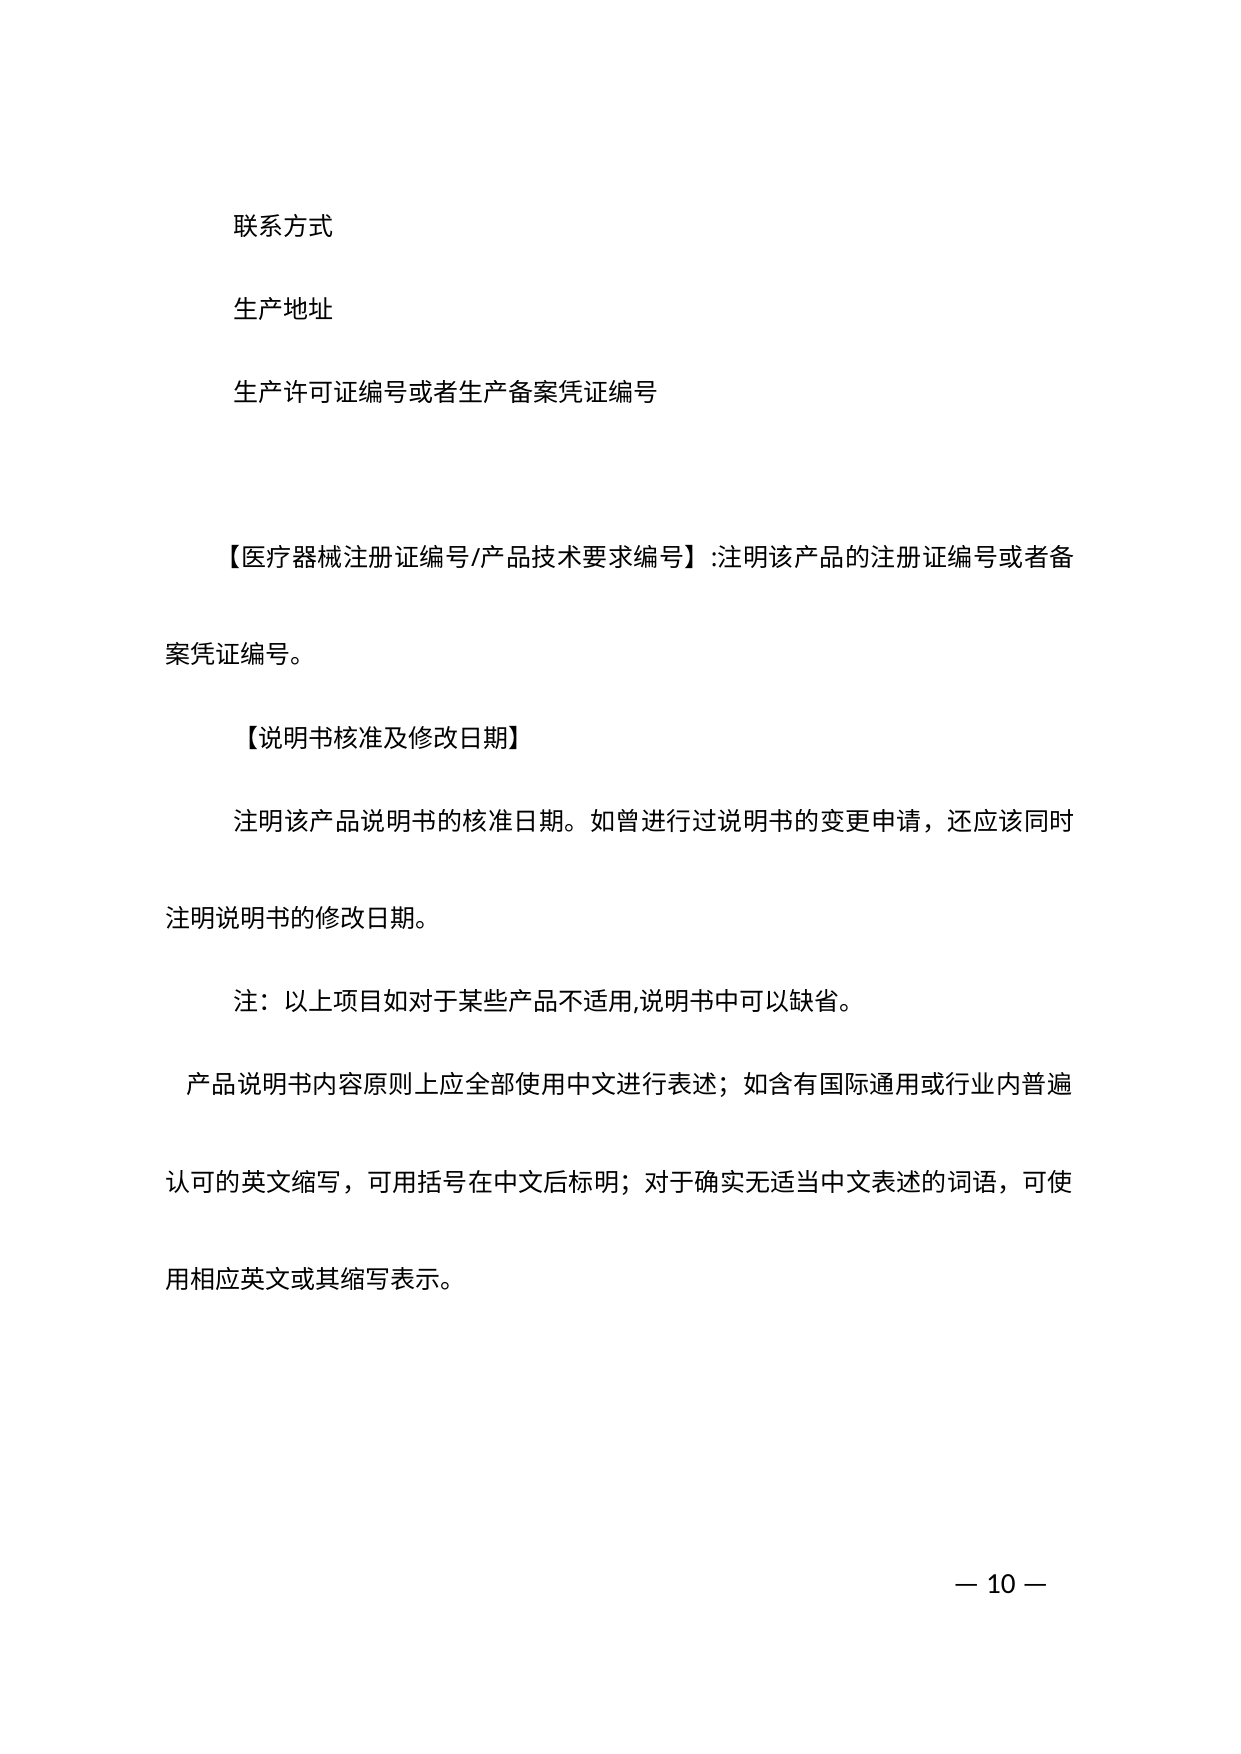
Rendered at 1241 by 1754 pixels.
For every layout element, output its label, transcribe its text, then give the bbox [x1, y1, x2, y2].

text 注：以上项目如对于某些产品不适用,说明书中可以缺省。 [165, 967, 1075, 1032]
text 产品说明书内容原则上应全部使用中文进行表述；如含有国际通用或行业内普遍认可的英文缩写，可用括号在中文后标明；对于确实无适当中文表述的词语，可使用相应英文或其缩写表示。 [165, 1051, 1075, 1311]
text 【医疗器械注册证编号/产品技术要求编号】:注明该产品的注册证编号或者备案凭证编号。 [165, 523, 1075, 686]
text 生产地址 [165, 275, 1075, 340]
text 生产许可证编号或者生产备案凭证编号 [165, 358, 1075, 423]
text 【说明书核准及修改日期】 [165, 704, 1075, 769]
text 联系方式 [165, 192, 1075, 257]
text 注明该产品说明书的核准日期。如曾进行过说明书的变更申请，还应该同时注明说明书的修改日期。 [165, 787, 1075, 949]
